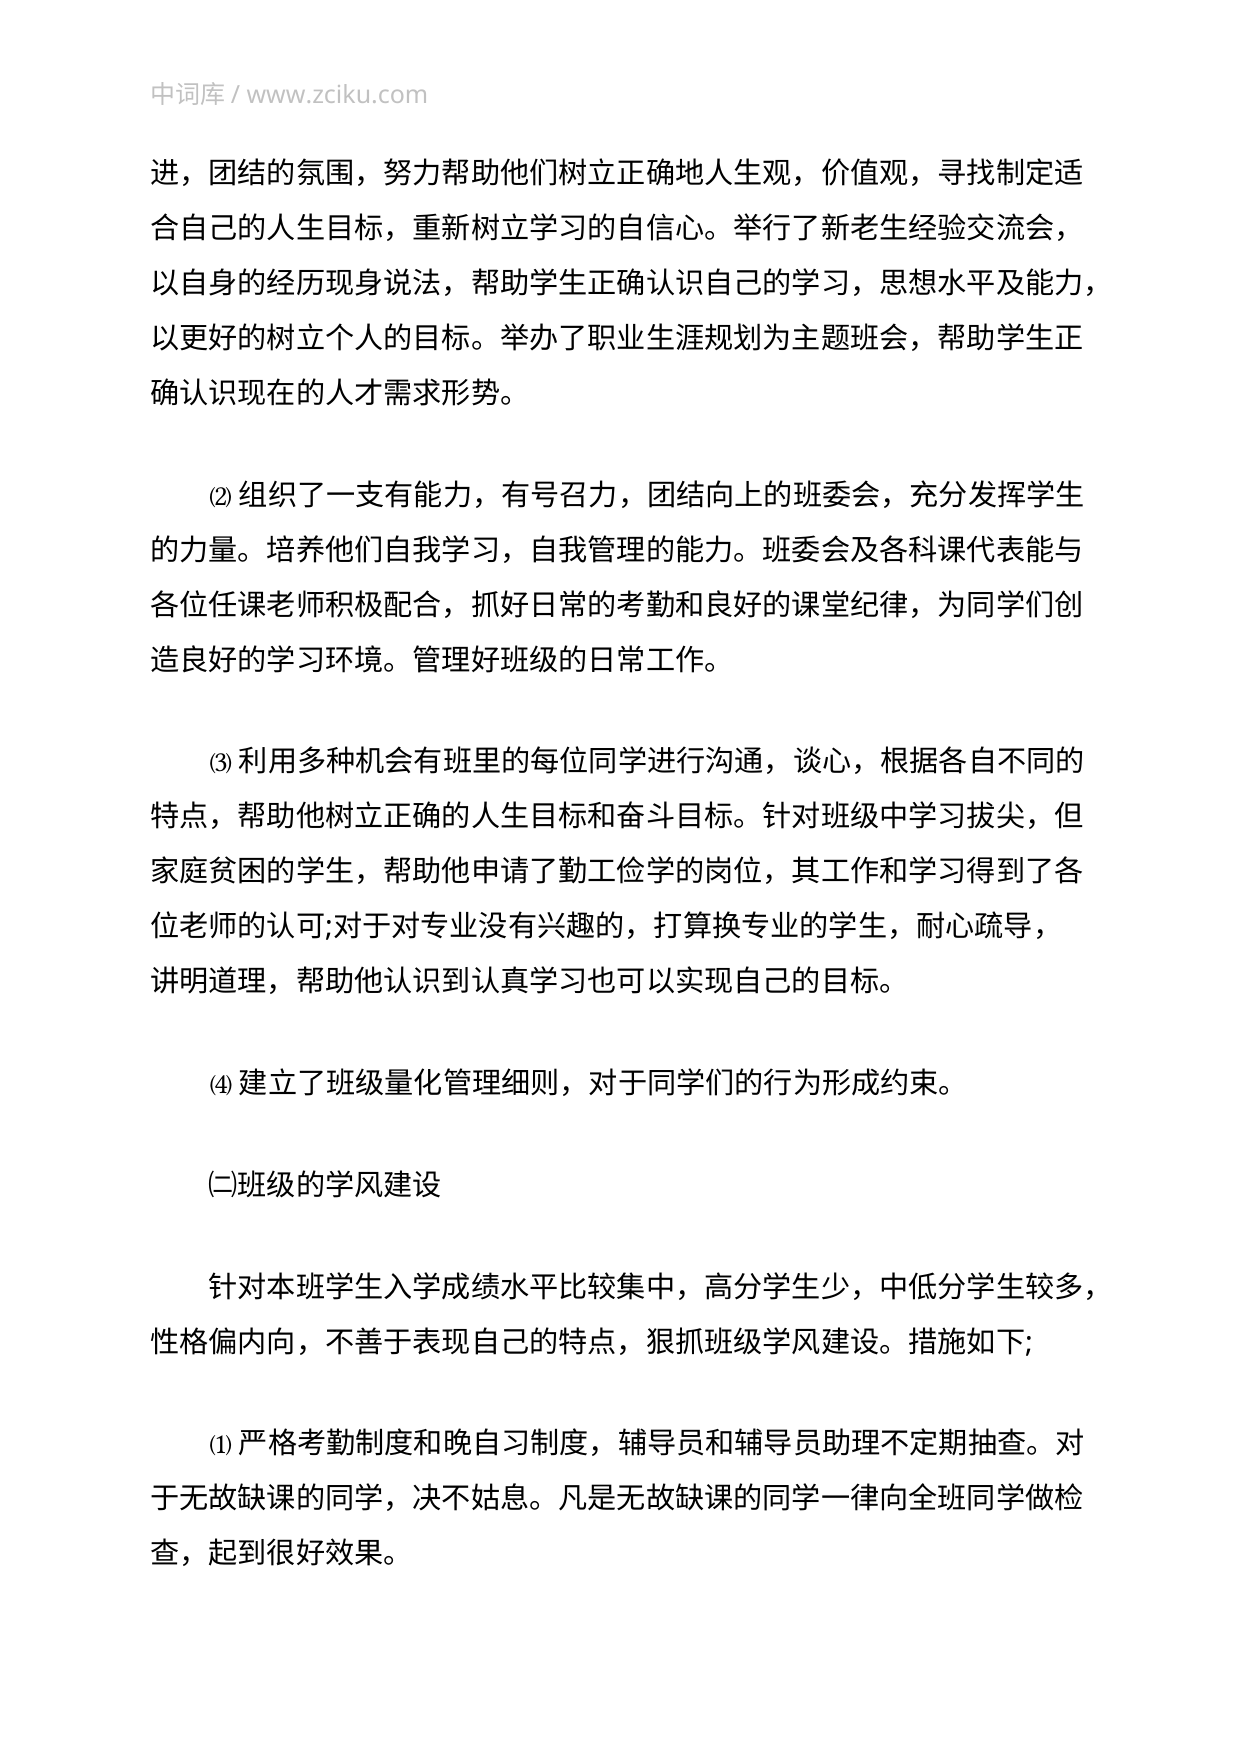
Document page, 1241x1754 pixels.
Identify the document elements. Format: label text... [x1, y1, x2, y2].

text ⑷建立了班级量化管理细则，对于同学们的行为形成约束。 [150, 1059, 1090, 1102]
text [150, 150, 1090, 412]
text 针对本班学生入学成绩水平比较集中，高分学生少，中低分学生较多，性格偏内向，不善于表现自己的特点，狠抓班级学风建设。措施如下; [150, 1263, 1090, 1361]
text ⑴严格考勤制度和晚自习制度，辅导员和辅导员助理不定期抽查。对于无故缺课的同学，决不姑息。凡是无故缺课的同学一律向全班同学做检查，起到很好效果。 [150, 1420, 1090, 1572]
text ⑵组织了一支有能力，有号召力，团结向上的班委会，充分发挥学生的力量。培养他们自我学习，自我管理的能力。班委会及各科课代表能与各位任课老师积极配合，抓好日常的考勤和良好的课堂纪律，为同学们创造良好的学习环境。管理好班级的日常工作。 [150, 471, 1090, 678]
text ⑶利用多种机会有班里的每位同学进行沟通，谈心，根据各自不同的特点，帮助他树立正确的人生目标和奋斗目标。针对班级中学习拔尖，但家庭贫困的学生，帮助他申请了勤工俭学的岗位，其工作和学习得到了各位老师的认可;对于对专业没有兴趣的，打算换专业的学生，耐心疏导，讲明道理，帮助他认识到认真学习也可以实现自己的目标。 [150, 738, 1090, 1000]
text ㈡班级的学风建设 [150, 1161, 1090, 1204]
